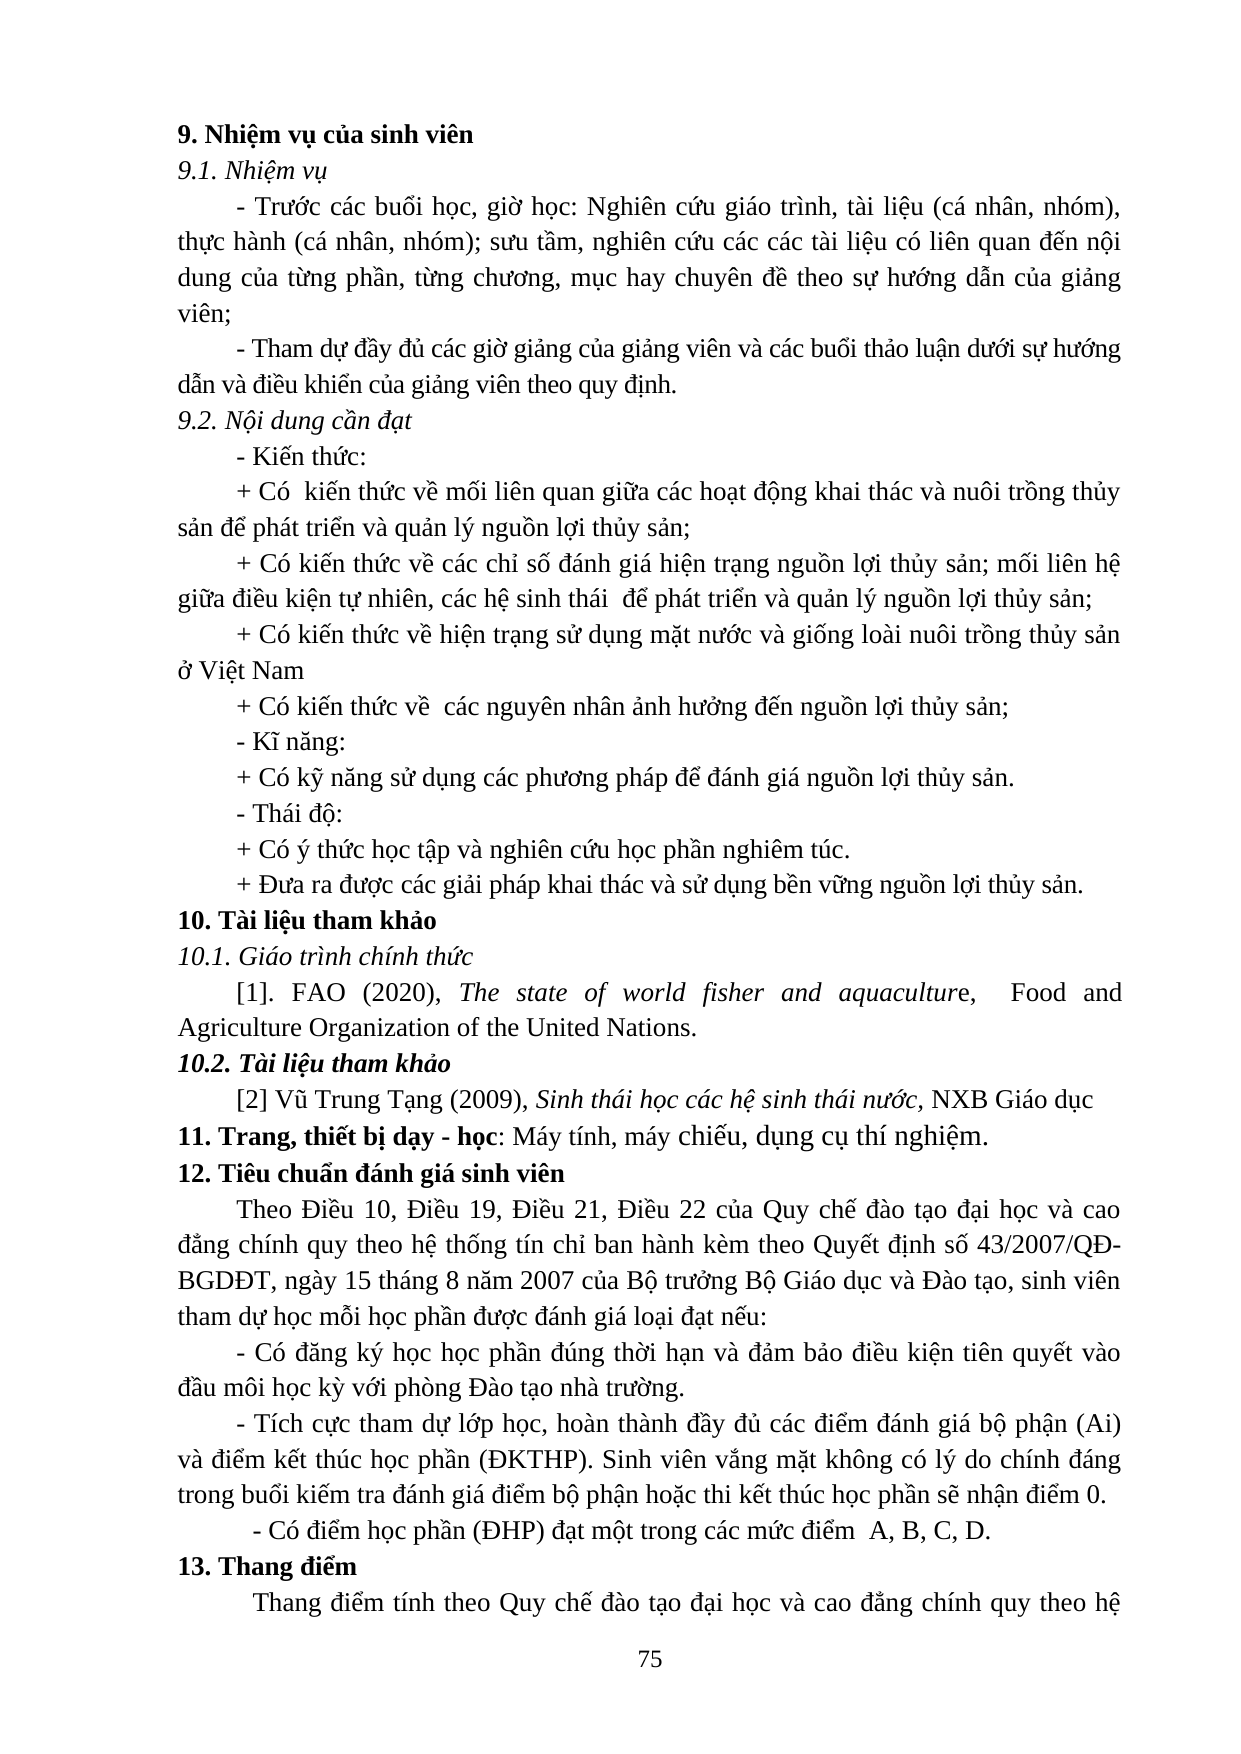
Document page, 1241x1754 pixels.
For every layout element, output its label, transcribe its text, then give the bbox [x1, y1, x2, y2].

text 12. Tiêu chuẩn đánh giá sinh viên [177, 1157, 1122, 1188]
text - Có đăng ký học học phần đúng thời hạn và đảm bảo điều kiện tiên quyết vào đầu môi học kỳ với phòng Đào tạo nhà trường. [177, 1336, 1122, 1403]
text Theo Điều 10, Điều 19, Điều 21, Điều 22 của Quy chế đào tạo đại học và cao đẳng chính quy theo hệ thống tín chỉ ban hành kèm theo Quyết định số 43/2007/QĐ- BGDĐT, ngày 15 tháng 8 năm 2007 của Bộ trưởng Bộ Giáo dục và Đào tạo, sinh viên tham dự học mỗi học phần được đánh giá loại đạt nếu: [177, 1193, 1122, 1331]
text [1]. FAO (2020), The state of world fisher and aquaculture, Food and Agriculture Organization of the United Nations. [177, 976, 1122, 1042]
text 10.1. Giáo trình chính thức [177, 940, 1122, 971]
text + Có kiến thức về các nguyên nhân ảnh hưởng đến nguồn lợi thủy sản; [177, 690, 1122, 721]
text + Có kiến thức về các chỉ số đánh giá hiện trạng nguồn lợi thủy sản; mối liên hệ giữa điều kiện tự nhiên, các hệ sinh thái để phát triển và quản lý nguồn lợi thủy sản; [177, 547, 1122, 614]
text + Có kiến thức về mối liên quan giữa các hoạt động khai thác và nuôi trồng thủy sản để phát triển và quản lý nguồn lợi thủy sản; [177, 475, 1122, 542]
text - Thái độ: [177, 797, 1122, 828]
text - Tích cực tham dự lớp học, hoàn thành đầy đủ các điểm đánh giá bộ phận (Ai) và điểm kết thúc học phần (ĐKTHP). Sinh viên vắng mặt không có lý do chính đáng trong buổi kiếm tra đánh giá điểm bộ phận hoặc thi kết thúc học phần sẽ nhận điểm 0. [177, 1407, 1122, 1510]
text + Có kỹ năng sử dụng các phương pháp để đánh giá nguồn lợi thủy sản. [177, 761, 1122, 792]
text 10.2. Tài liệu tham khảo [177, 1047, 1122, 1078]
text - Kĩ năng: [177, 726, 1122, 757]
text - Kiến thức: [177, 440, 1122, 471]
subtitle + Đưa ra được các giải pháp khai thác và sử dụng bền vững nguồn lợi thủy sản. [177, 868, 1122, 899]
text 9.1. Nhiệm vụ [177, 154, 1122, 185]
text 9. Nhiệm vụ của sinh viên [177, 118, 1122, 149]
text 11. Trang, thiết bị dạy - học: Máy tính, máy chiếu, dụng cụ thí nghiệm. [177, 1118, 1122, 1152]
text + Có kiến thức về hiện trạng sử dụng mặt nước và giống loài nuôi trồng thủy sản ở Việt Nam [177, 618, 1122, 685]
text - Trước các buổi học, giờ học: Nghiên cứu giáo trình, tài liệu (cá nhân, nhóm), thực hành (cá nhân, nhóm); sưu tầm, nghiên cứu các các tài liệu có liên quan đến nội dung của từng phần, từng chương, mục hay chuyên đề theo sự hướng dẫn của giảng viên; [177, 189, 1122, 328]
subtitle + Có ý thức học tập và nghiên cứu học phần nghiêm túc. [177, 833, 1122, 864]
text [2] Vũ Trung Tạng (2009), Sinh thái học các hệ sinh thái nước, NXB Giáo dục [177, 1083, 1122, 1114]
text 10. Tài liệu tham khảo [177, 904, 1122, 935]
text - Có điểm học phần (ĐHP) đạt một trong các mức điểm A, B, C, D. [177, 1514, 1122, 1546]
text 13. Thang điểm [177, 1550, 1122, 1581]
text - Tham dự đầy đủ các giờ giảng của giảng viên và các buổi thảo luận dưới sự hướng dẫn và điều khiển của giảng viên theo quy định. [177, 332, 1122, 399]
text 9.2. Nội dung cần đạt [177, 404, 1122, 435]
